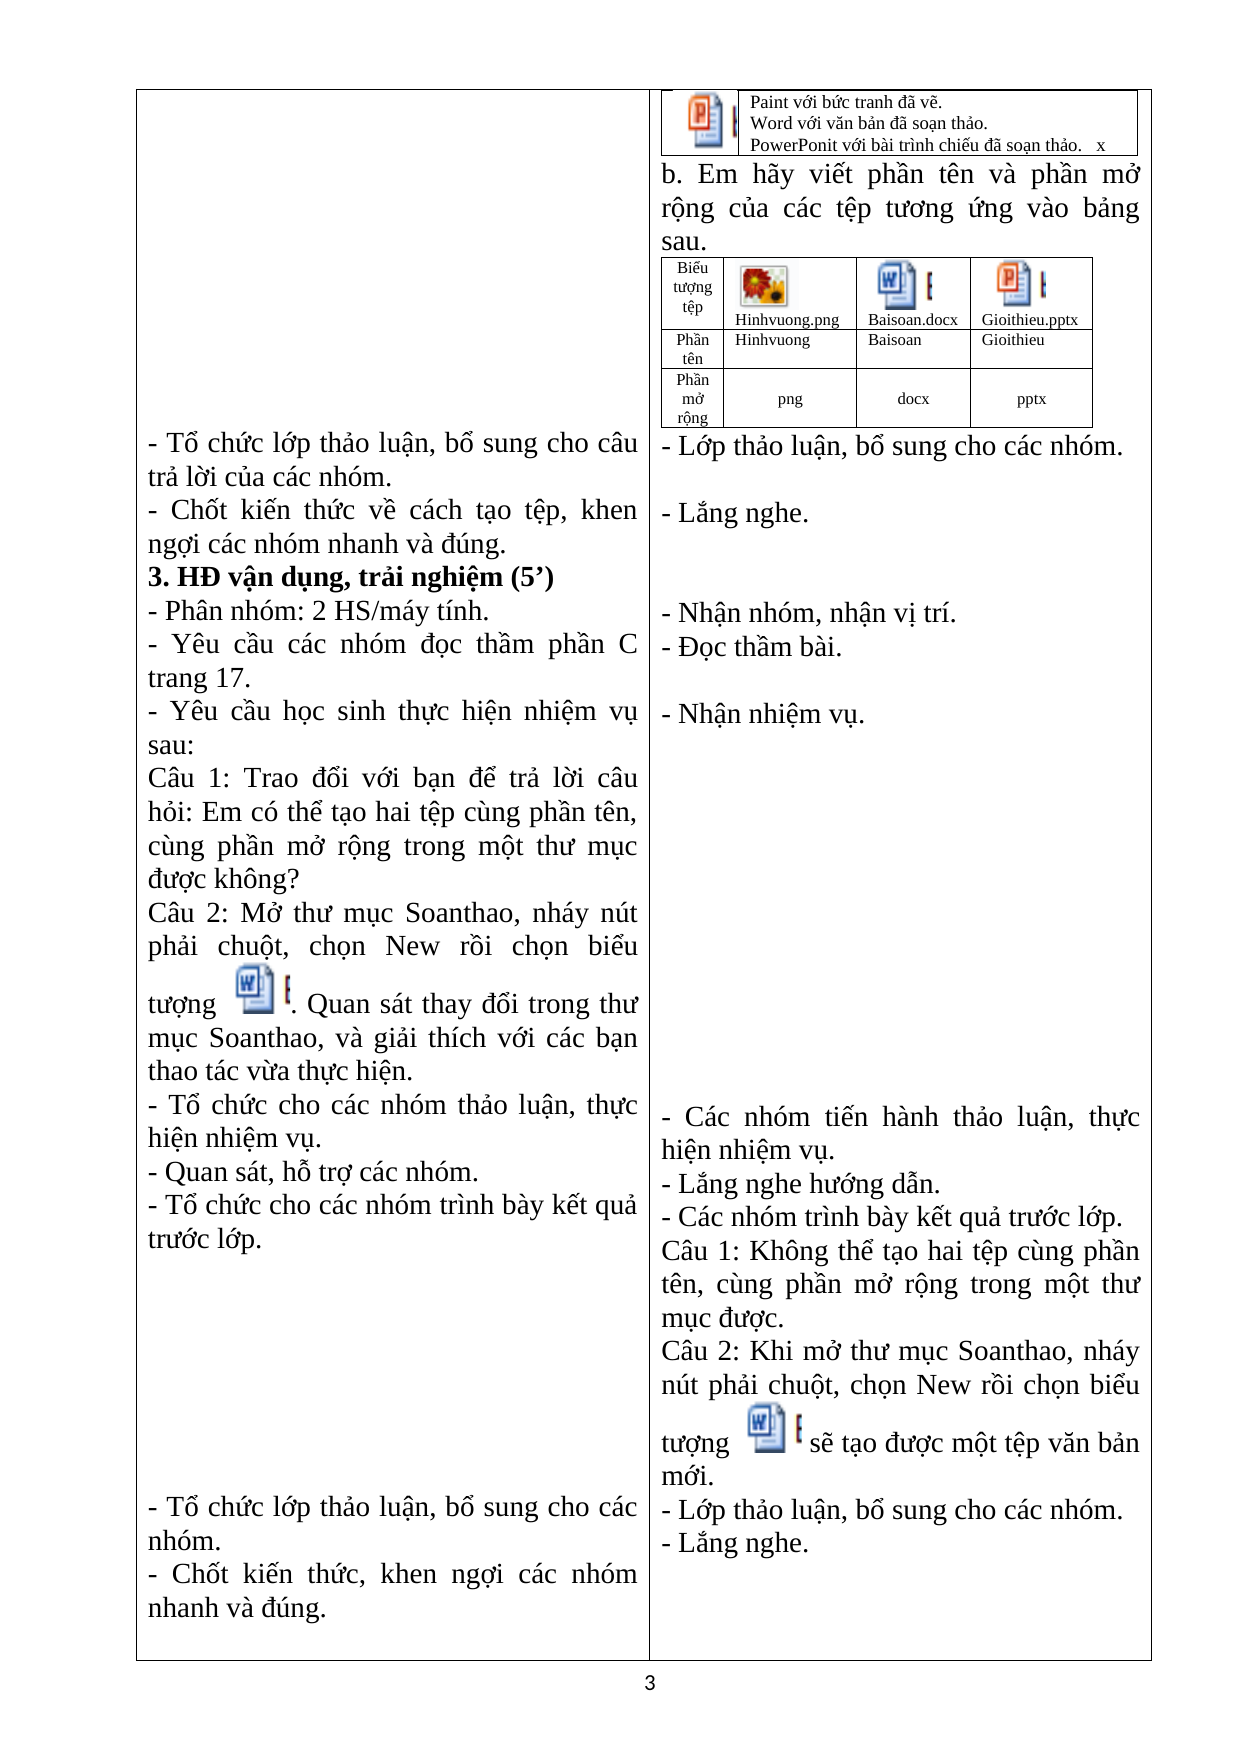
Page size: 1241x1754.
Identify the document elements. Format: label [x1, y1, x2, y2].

picture [735, 258, 799, 310]
picture [225, 961, 291, 1014]
table_cell [137, 90, 649, 1660]
picture [981, 258, 1046, 310]
table_cell [650, 90, 1151, 1660]
picture [867, 258, 933, 310]
picture [672, 90, 738, 152]
picture [737, 1400, 802, 1453]
